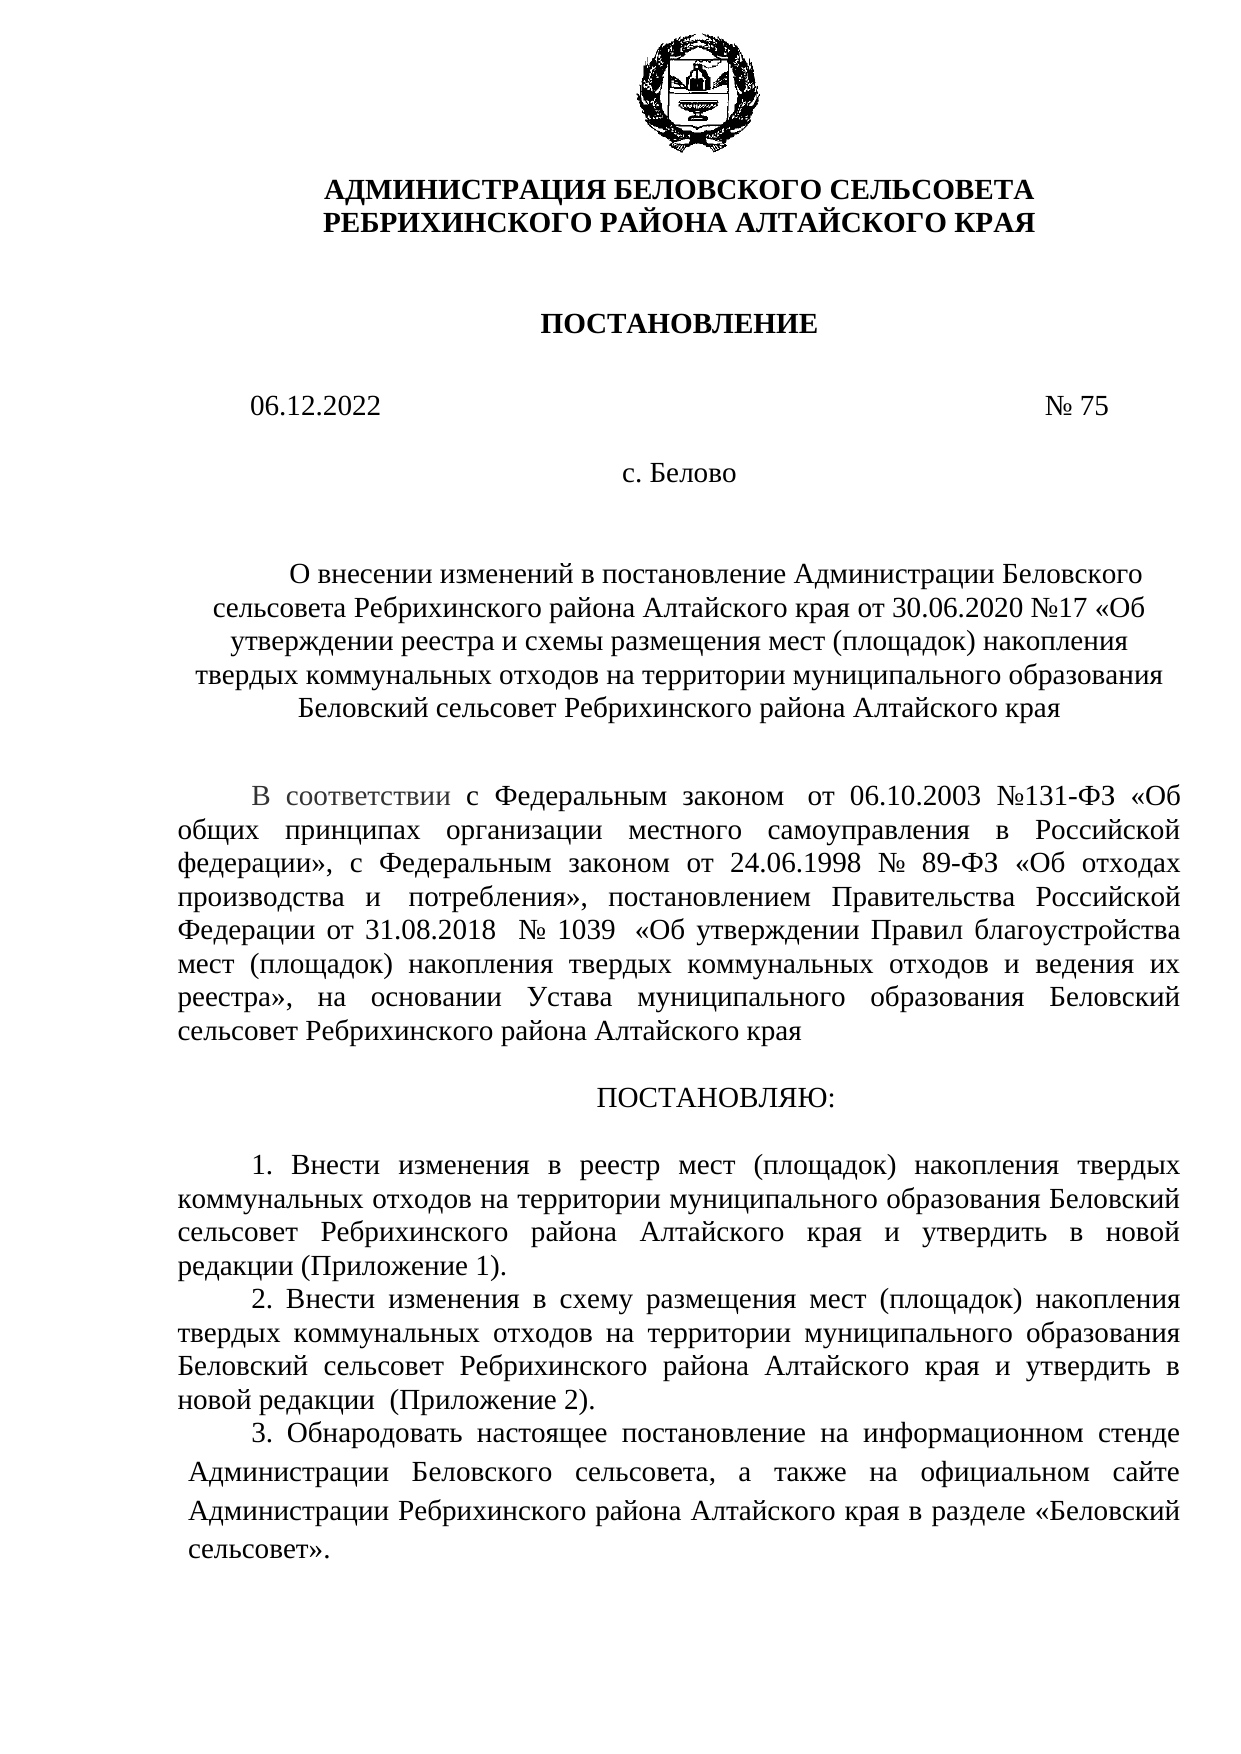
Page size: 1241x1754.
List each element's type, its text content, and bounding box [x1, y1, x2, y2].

picture [602, 15, 798, 172]
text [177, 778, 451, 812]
text РЕБРИХИНСКОГО РАЙОНА АЛТАЙСКОГО КРАЯ [177, 205, 1181, 239]
text 06.12.2022 № 75 [177, 388, 1181, 422]
text АДМИНИСТРАЦИЯ БЕЛОВСКОГО СЕЛЬСОВЕТА [177, 118, 1181, 205]
text 3. Обнародовать настоящее постановление на информационном стенде Администрации Беловского сельсовета, а также на официальном сайте Администрации Ребрихинского района Алтайского края в разделе «Беловский сельсовет». [188, 1416, 1181, 1565]
text В соответствии с Федеральным законом от 06.10.2003 №131-ФЗ «Об общих принципах организации местного самоуправления в Российской федерации», с Федеральным законом от 24.06.1998 № 89-ФЗ «Об отходах производства и потребления», постановлением Правительства Российской Федерации от 31.08.2018 № 1039 «Об утверждении Правил благоустройства мест (площадок) накопления твердых коммунальных отходов и ведения их реестра», на основании Устава муниципального образования Беловский сельсовет Ребрихинского района Алтайского края [177, 845, 1181, 1047]
subtitle ПОСТАНОВЛЕНИЕ [177, 306, 1181, 339]
text 1. Внести изменения в реестр мест (площадок) накопления твердых коммунальных отходов на территории муниципального образования Беловский сельсовет Ребрихинского района Алтайского края и утвердить в новой редакции (Приложение 1). [177, 1147, 1181, 1281]
subtitle О внесении изменений в постановление Администрации Беловского сельсовета Ребрихинского района Алтайского края от 30.06.2020 №17 «Об утверждении реестра и схемы размещения мест (площадок) накопления твердых коммунальных отходов на территории муниципального образования Беловский сельсовет Ребрихинского района Алтайского края [177, 556, 1181, 724]
text 2. Внести изменения в схему размещения мест (площадок) накопления твердых коммунальных отходов на территории муниципального образования Беловский сельсовет Ребрихинского района Алтайского края и утвердить в новой редакции (Приложение 2). [177, 1281, 1181, 1416]
text ПОСТАНОВЛЯЮ: [177, 1080, 1181, 1114]
text с. Белово [177, 456, 1181, 489]
